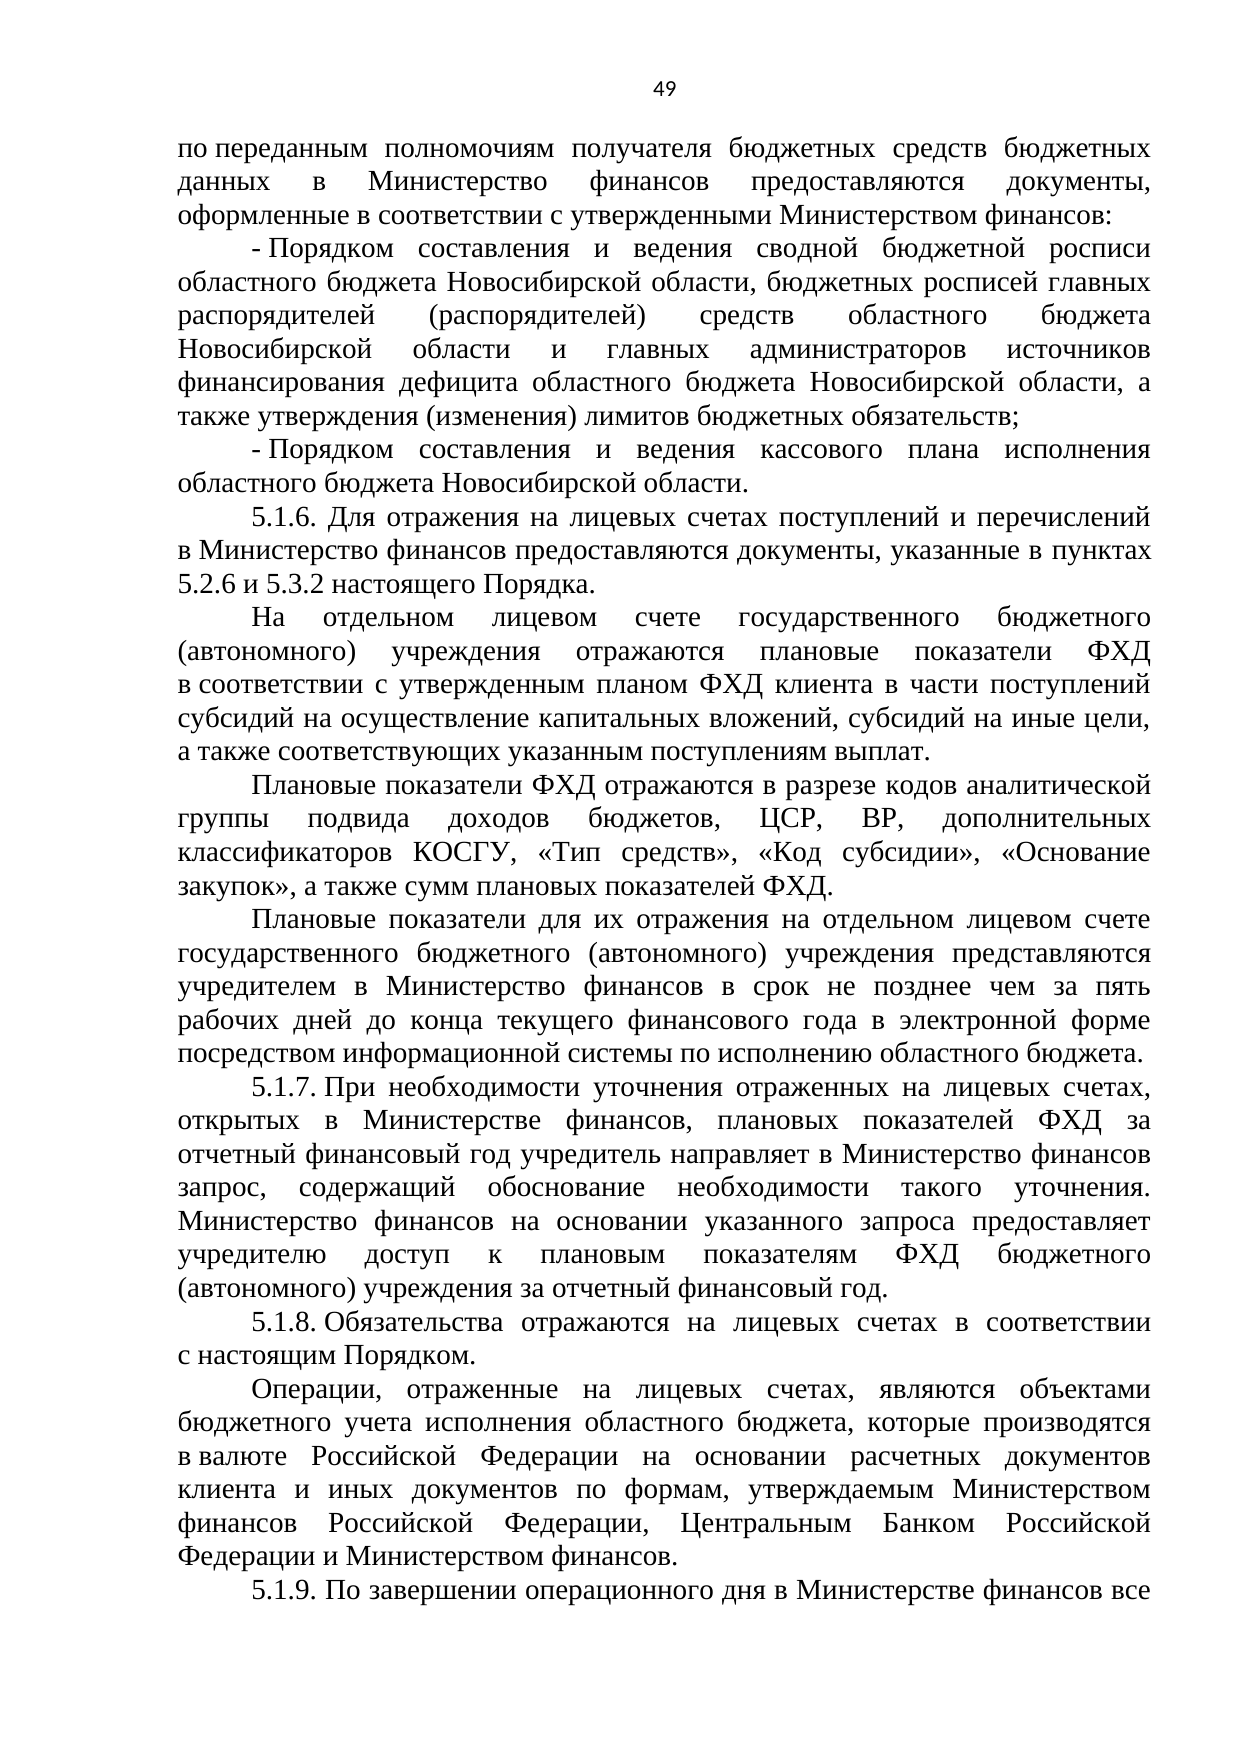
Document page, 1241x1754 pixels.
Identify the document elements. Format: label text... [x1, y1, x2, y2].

text 5.1.8. Обязательства отражаются на лицевых счетах в соответствии с настоящим Порядком. [177, 1304, 1152, 1371]
text 5.1.6. Для отражения на лицевых счетах поступлений и перечислений в Министерство финансов предоставляются документы, указанные в пунктах 5.2.6 и 5.3.2 настоящего Порядка. [177, 499, 1152, 599]
text Операции, отраженные на лицевых счетах, являются объектами бюджетного учета исполнения областного бюджета, которые производятся в валюте Российской Федерации на основании расчетных документов клиента и иных документов по формам, утверждаемым Министерством финансов Российской Федерации, Центральным Банком Российской Федерации и Министерством финансов. [177, 1371, 1152, 1572]
text 5.1.7. При необходимости уточнения отраженных на лицевых счетах, открытых в Министерстве финансов, плановых показателей ФХД за отчетный финансовый год учредитель направляет в Министерство финансов запрос, содержащий обоснование необходимости такого уточнения. Министерство финансов на основании указанного запроса предоставляет учредителю доступ к плановым показателям ФХД бюджетного (автономного) учреждения за отчетный финансовый год. [177, 1069, 1152, 1304]
text Плановые показатели для их отражения на отдельном лицевом счете государственного бюджетного (автономного) учреждения представляются учредителем в Министерство финансов в срок не позднее чем за пять рабочих дней до конца текущего финансового года в электронной форме посредством информационной системы по исполнению областного бюджета. [177, 901, 1152, 1069]
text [177, 130, 1152, 230]
text На отдельном лицевом счете государственного бюджетного (автономного) учреждения отражаются плановые показатели ФХД в соответствии с утвержденным планом ФХД клиента в части поступлений субсидий на осуществление капитальных вложений, субсидий на иные цели, а также соответствующих указанным поступлениям выплат. [177, 599, 1152, 767]
text - Порядком составления и ведения кассового плана исполнения областного бюджета Новосибирской области. [177, 432, 1152, 499]
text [177, 1572, 1152, 1606]
text - Порядком составления и ведения сводной бюджетной росписи областного бюджета Новосибирской области, бюджетных росписей главных распорядителей (распорядителей) средств областного бюджета Новосибирской области и главных администраторов источников финансирования дефицита областного бюджета Новосибирской области, а также утверждения (изменения) лимитов бюджетных обязательств; [177, 230, 1152, 432]
text Плановые показатели ФХД отражаются в разрезе кодов аналитической группы подвида доходов бюджетов, ЦСР, ВР, дополнительных классификаторов КОСГУ, «Тип средств», «Код субсидии», «Основание закупок», а также сумм плановых показателей ФХД. [177, 767, 1152, 901]
